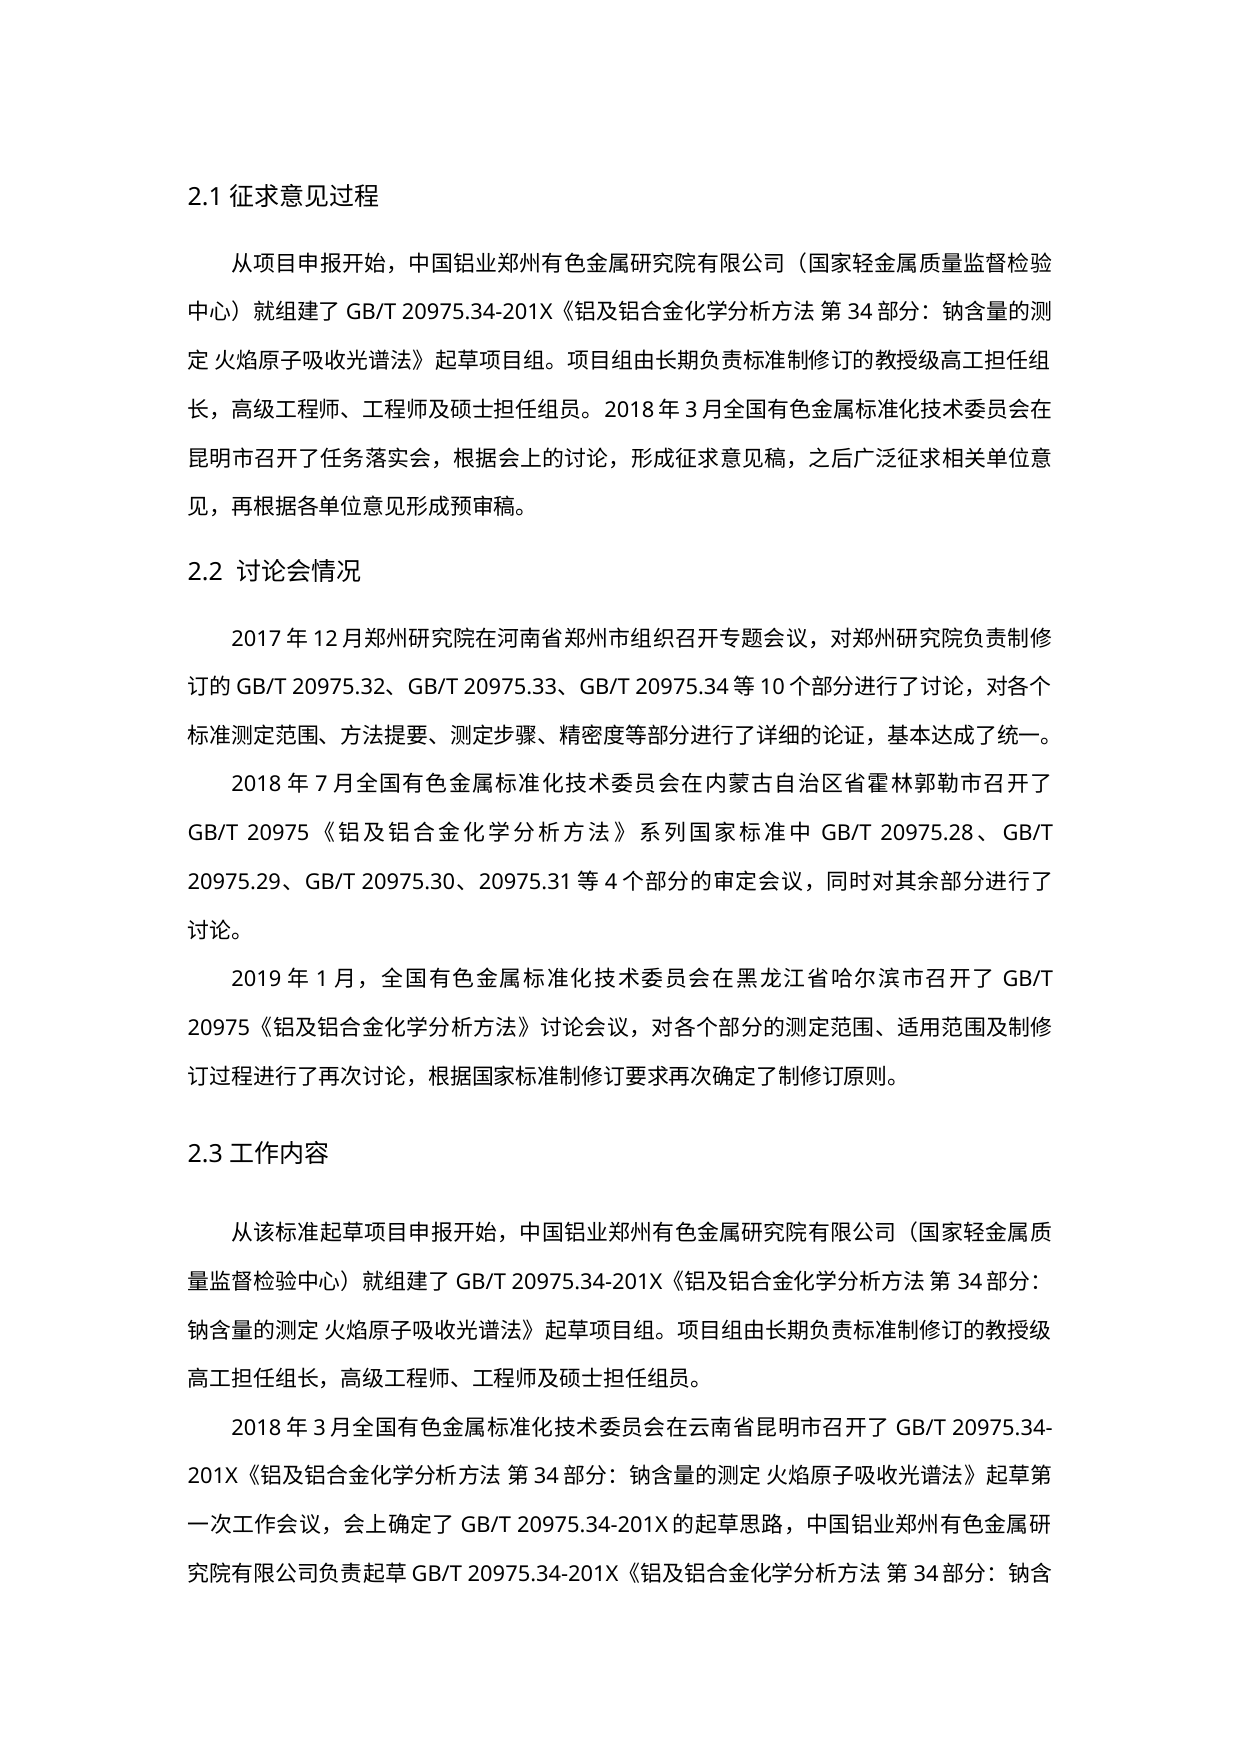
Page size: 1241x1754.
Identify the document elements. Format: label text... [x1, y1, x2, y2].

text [187, 1409, 1053, 1588]
text 从该标准起草项目申报开始，中国铝业郑州有色金属研究院有限公司（国家轻金属质量监督检验中心）就组建了GB/T 20975.34-201X《铝及铝合金化学分析方法 第34部分：钠含量的测定 火焰原子吸收光谱法》起草项目组。项目组由长期负责标准制修订的教授级高工担任组长，高级工程师、工程师及硕士担任组员。 [187, 1215, 1053, 1393]
text 2019年1月，全国有色金属标准化技术委员会在黑龙江省哈尔滨市召开了GB/T 20975《铝及铝合金化学分析方法》讨论会议，对各个部分的测定范围、适用范围及制修订过程进行了再次讨论，根据国家标准制修订要求再次确定了制修订原则。 [187, 961, 1053, 1091]
text 2018年7月全国有色金属标准化技术委员会在内蒙古自治区省霍林郭勒市召开了GB/T 20975《铝及铝合金化学分析方法》系列国家标准中GB/T 20975.28、GB/T 20975.29、GB/T 20975.30、20975.31等4个部分的审定会议，同时对其余部分进行了讨论。 [187, 766, 1053, 945]
text 2.1 征求意见过程 [187, 162, 1053, 227]
text 2.3 工作内容 [187, 1119, 1053, 1184]
text 2017年12月郑州研究院在河南省郑州市组织召开专题会议，对郑州研究院负责制修订的GB/T 20975.32、GB/T 20975.33、GB/T 20975.34等10个部分进行了讨论，对各个标准测定范围、方法提要、测定步骤、精密度等部分进行了详细的论证，基本达成了统一。 [187, 620, 1053, 750]
text 从项目申报开始，中国铝业郑州有色金属研究院有限公司（国家轻金属质量监督检验中心）就组建了GB/T 20975.34-201X《铝及铝合金化学分析方法 第34部分：钠含量的测定 火焰原子吸收光谱法》起草项目组。项目组由长期负责标准制修订的教授级高工担任组长，高级工程师、工程师及硕士担任组员。2018年3月全国有色金属标准化技术委员会在昆明市召开了任务落实会，根据会上的讨论，形成征求意见稿，之后广泛征求相关单位意见，再根据各单位意见形成预审稿。 [187, 245, 1053, 521]
text 2.2 讨论会情况 [187, 537, 1053, 602]
